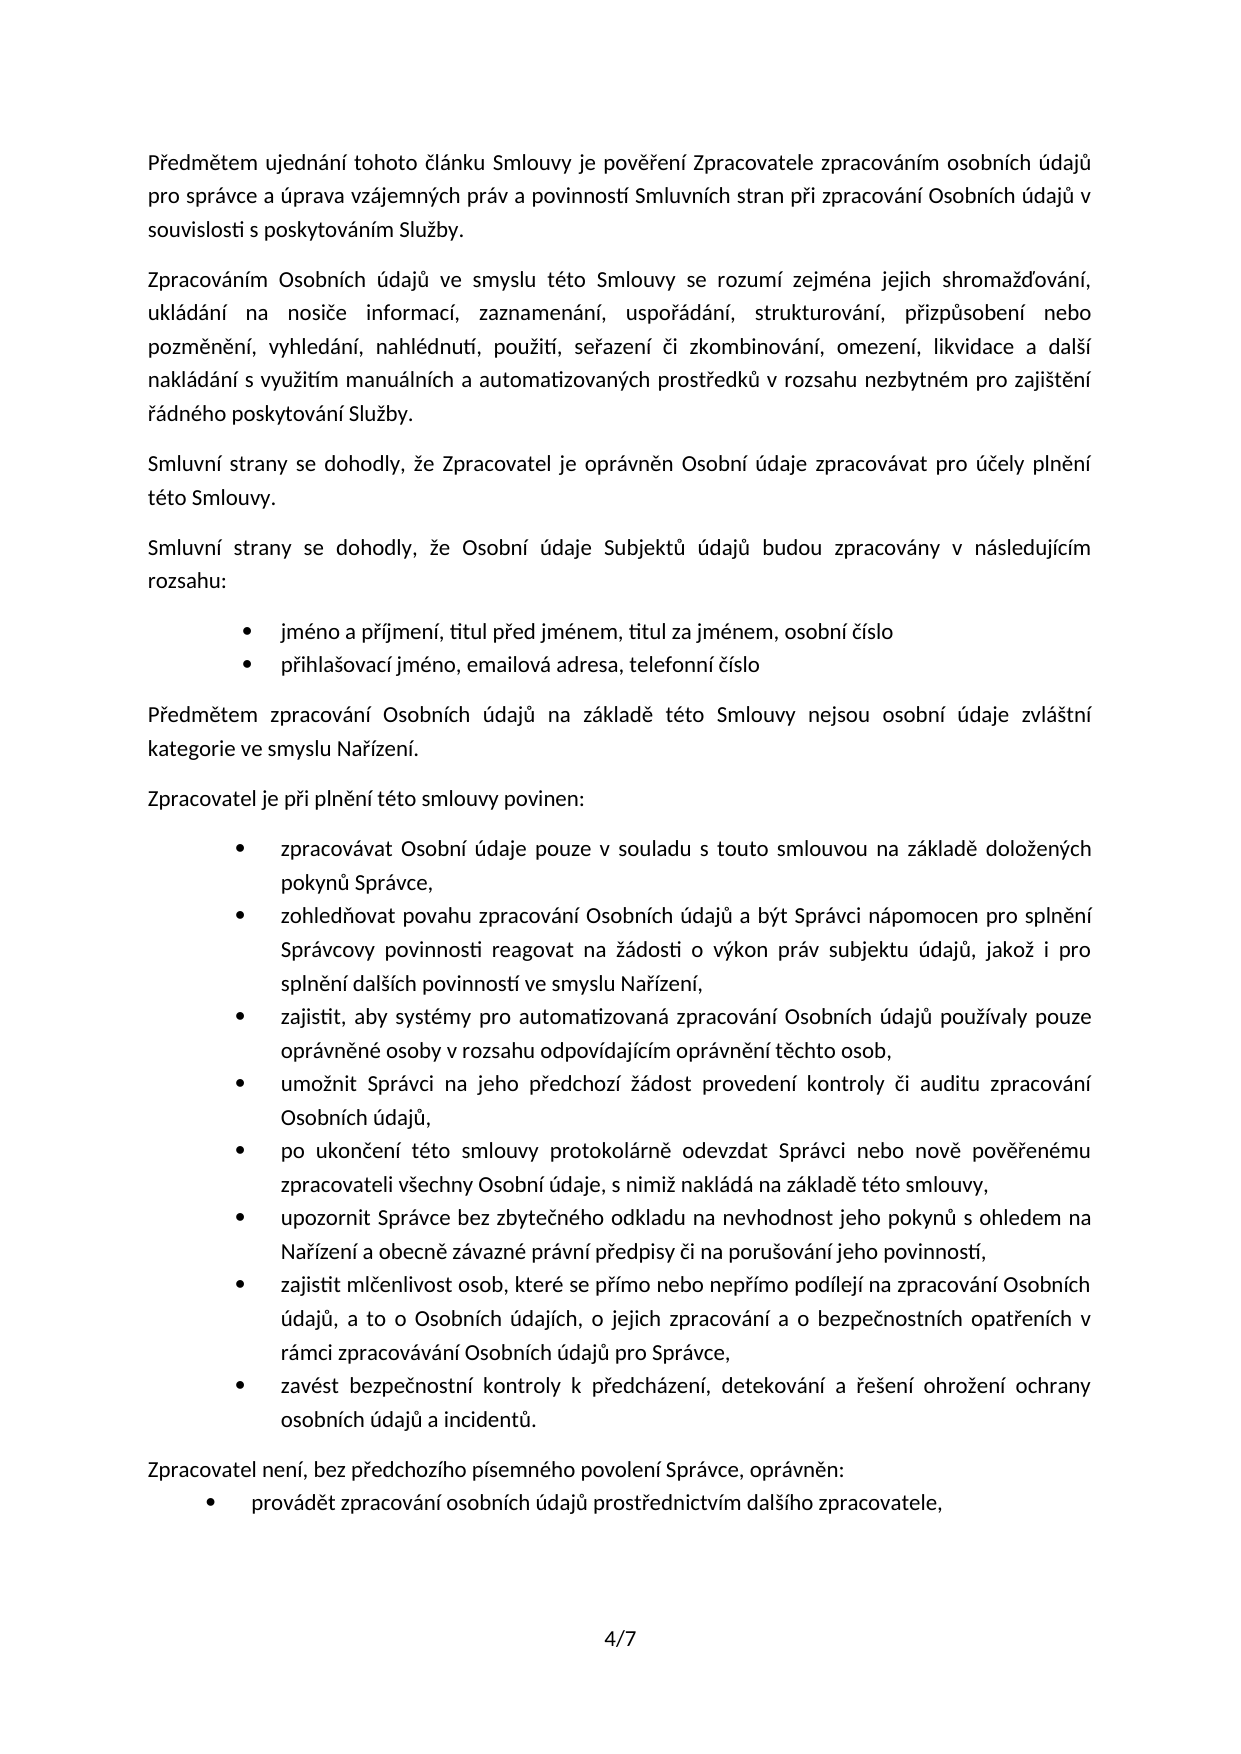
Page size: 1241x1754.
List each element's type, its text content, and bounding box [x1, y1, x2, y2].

list přihlašovací jméno, emailová adresa, telefonní číslo [243, 650, 1093, 678]
list jméno a příjmení, titul před jménem, titul za jménem, osobní číslo [243, 617, 1093, 645]
list provádět zpracování osobních údajů prostřednictvím dalšího zpracovatele, [207, 1488, 1093, 1516]
text Zpracováním Osobních údajů ve smyslu této Smlouvy se rozumí zejména jejich shromažďování, ukládání na nosiče informací, zaznamenání, uspořádání, strukturování, přizpůsobení nebo pozměnění, vyhledání, nahlédnutí, použití, seřazení či zkombinování, omezení, likvidace a další nakládání s využitím manuálních a automatizovaných prostředků v rozsahu nezbytném pro zajištění řádného poskytování Služby. [148, 265, 1093, 427]
text Smluvní strany se dohodly, že Osobní údaje Subjektů údajů budou zpracovány v následujícím rozsahu: [148, 533, 1093, 594]
list po ukončení této smlouvy protokolárně odevzdat Správci nebo nově pověřenému zpracovateli všechny Osobní údaje, s nimiž nakládá na základě této smlouvy, [236, 1136, 1093, 1198]
list umožnit Správci na jeho předchozí žádost provedení kontroly či auditu zpracování Osobních údajů, [236, 1069, 1093, 1131]
list zpracovávat Osobní údaje pouze v souladu s touto smlouvou na základě doložených pokynů Správce, [236, 834, 1093, 896]
text Smluvní strany se dohodly, že Zpracovatel je oprávněn Osobní údaje zpracovávat pro účely plnění této Smlouvy. [148, 449, 1093, 511]
list zavést bezpečnostní kontroly k předcházení, detekování a řešení ohrožení ochrany osobních údajů a incidentů. [236, 1371, 1093, 1433]
list zajistit, aby systémy pro automatizovaná zpracování Osobních údajů používaly pouze oprávněné osoby v rozsahu odpovídajícím oprávnění těchto osob, [236, 1002, 1093, 1064]
list zajistit mlčenlivost osob, které se přímo nebo nepřímo podílejí na zpracování Osobních údajů, a to o Osobních údajích, o jejich zpracování a o bezpečnostních opatřeních v rámci zpracovávání Osobních údajů pro Správce, [236, 1271, 1093, 1366]
text Předmětem zpracování Osobních údajů na základě této Smlouvy nejsou osobní údaje zvláštní kategorie ve smyslu Nařízení. [148, 701, 1093, 762]
list upozornit Správce bez zbytečného odkladu na nevhodnost jeho pokynů s ohledem na Nařízení a obecně závazné právní předpisy či na porušování jeho povinností, [236, 1203, 1093, 1265]
text Předmětem ujednání tohoto článku Smlouvy je pověření Zpracovatele zpracováním osobních údajů pro správce a úprava vzájemných práv a povinností Smluvních stran při zpracování Osobních údajů v souvislosti s poskytováním Služby. [148, 148, 1093, 243]
list zohledňovat povahu zpracování Osobních údajů a být Správci nápomocen pro splnění Správcovy povinnosti reagovat na žádosti o výkon práv subjektu údajů, jakož i pro splnění dalších povinností ve smyslu Nařízení, [236, 902, 1093, 997]
text Zpracovatel je při plnění této smlouvy povinen: [148, 784, 1093, 812]
text Zpracovatel není, bez předchozího písemného povolení Správce, oprávněn: [148, 1455, 1093, 1483]
